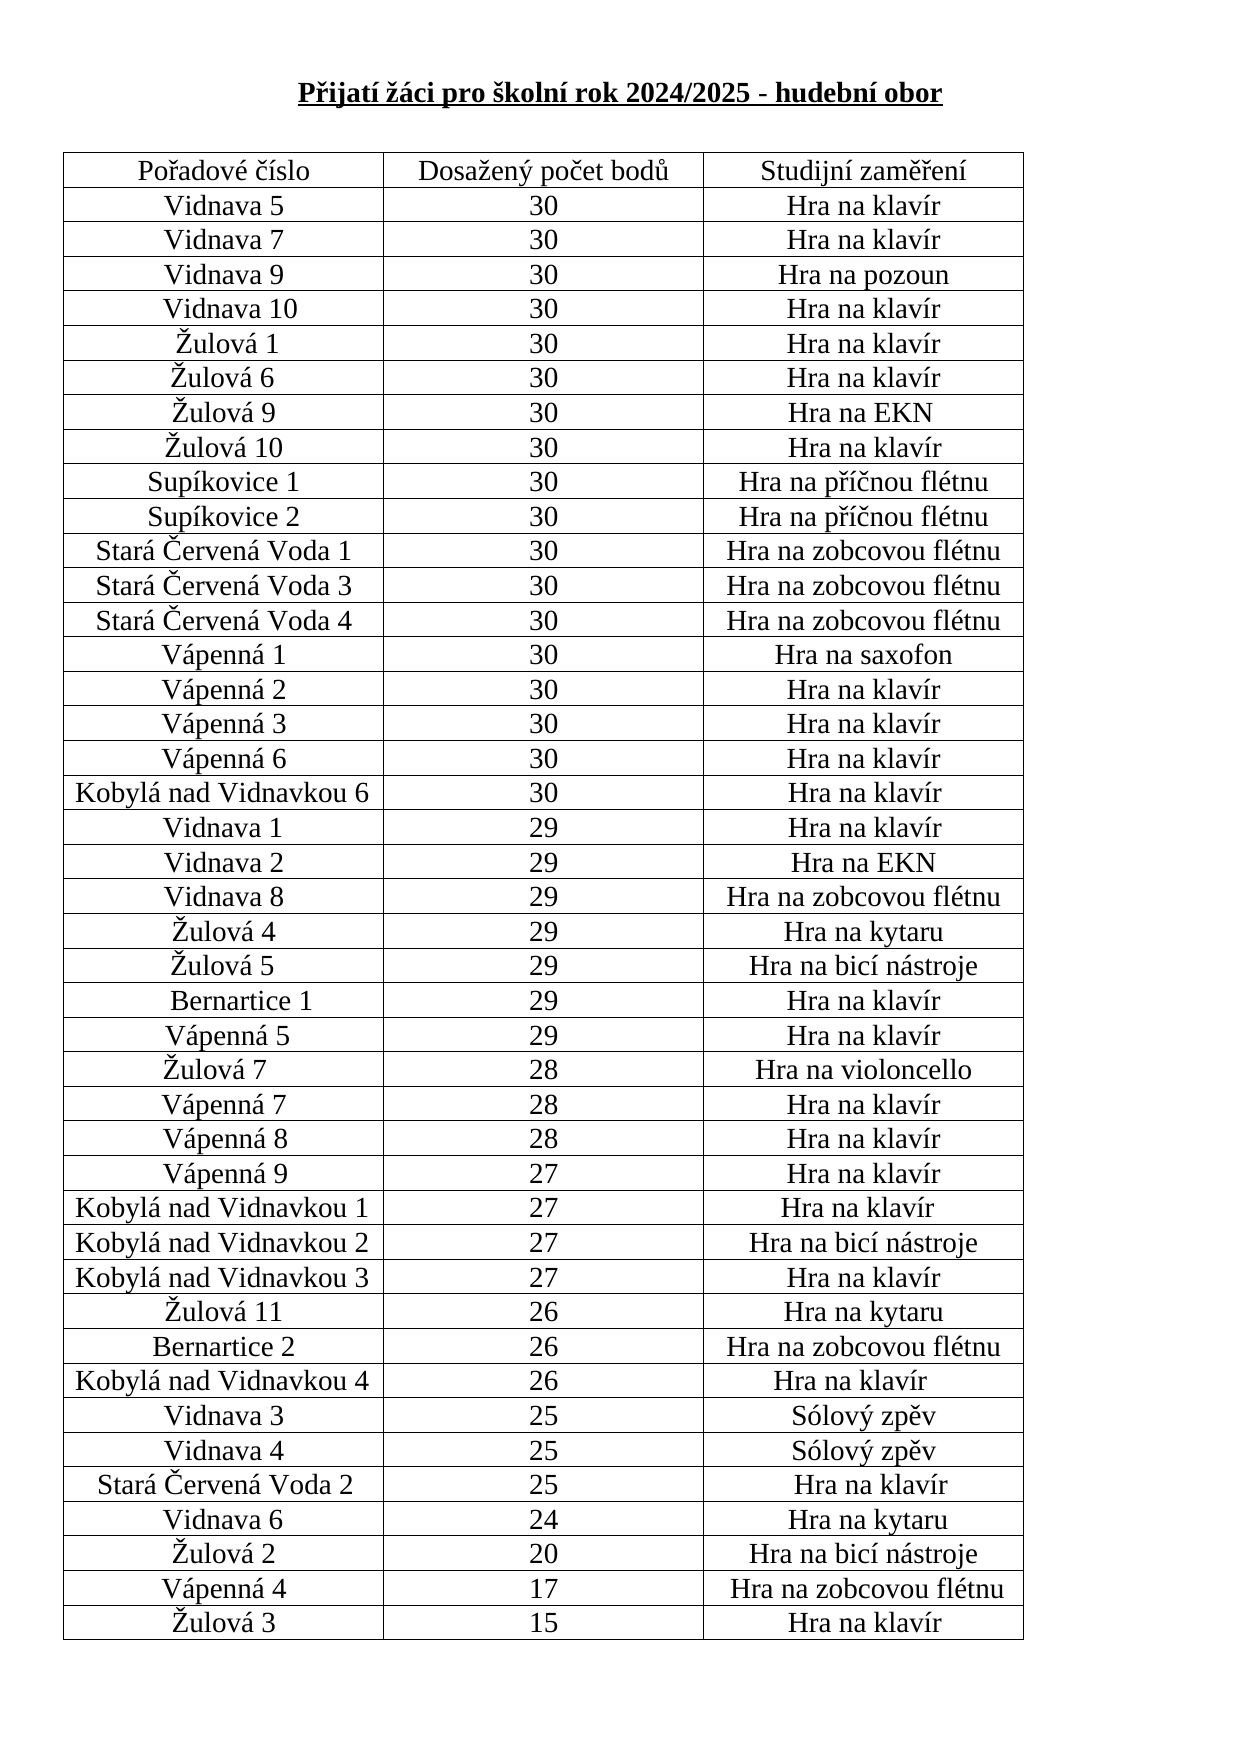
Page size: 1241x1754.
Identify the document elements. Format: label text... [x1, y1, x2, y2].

table_cell Hra na zobcovou flétnu [704, 879, 1023, 913]
table_cell 30 [384, 464, 703, 498]
table_cell Vidnava 2 [64, 845, 383, 878]
table_cell Hra na klavír [704, 188, 1023, 221]
table_cell Bernartice 1 [64, 983, 383, 1017]
table_cell Sólový zpěv [704, 1433, 1023, 1466]
table_cell 30 [384, 257, 703, 290]
table_cell 15 [384, 1606, 703, 1639]
table_cell 28 [384, 1052, 703, 1086]
table_cell Hra na bicí nástroje [704, 1536, 1023, 1570]
table_cell Hra na klavír [704, 326, 1023, 359]
table_header Pořadové číslo [64, 153, 383, 187]
table_cell Vápenná 9 [64, 1156, 383, 1189]
table_cell Hra na bicí nástroje [704, 1225, 1023, 1259]
table_cell Hra na EKN [704, 845, 1023, 878]
table_cell Vidnava 8 [64, 879, 383, 913]
table_cell 28 [384, 1121, 703, 1155]
table_cell Hra na klavír [704, 1191, 1023, 1224]
table_cell 30 [384, 430, 703, 463]
table_cell 30 [384, 776, 703, 809]
table_cell Vidnava 7 [64, 222, 383, 256]
table_cell 28 [384, 1087, 703, 1120]
table_cell Hra na kytaru [704, 914, 1023, 947]
table_cell Hra na EKN [704, 395, 1023, 429]
table_cell Žulová 5 [64, 949, 383, 982]
table_cell Hra na kytaru [704, 1294, 1023, 1328]
table_cell 27 [384, 1191, 703, 1224]
table_cell Vápenná 8 [64, 1121, 383, 1155]
table_cell Vidnava 10 [64, 291, 383, 325]
table_cell Žulová 6 [64, 361, 383, 394]
table_cell 27 [384, 1225, 703, 1259]
table_cell Vidnava 3 [64, 1398, 383, 1432]
table_cell Žulová 9 [64, 395, 383, 429]
table_cell Hra na klavír [704, 810, 1023, 844]
table_cell Hra na saxofon [704, 637, 1023, 671]
table_cell Stará Červená Voda 1 [64, 534, 383, 567]
table_cell Hra na klavír [704, 1121, 1023, 1155]
table_cell 29 [384, 879, 703, 913]
table_cell 25 [384, 1433, 703, 1466]
table_cell Hra na klavír [704, 1018, 1023, 1051]
table_cell 30 [384, 326, 703, 359]
table_header Dosažený počet bodů [384, 153, 703, 187]
table_cell Kobylá nad Vidnavkou 2 [64, 1225, 383, 1259]
table_cell Vápenná 6 [64, 741, 383, 774]
table_cell 26 [384, 1294, 703, 1328]
table_cell Kobylá nad Vidnavkou 3 [64, 1260, 383, 1293]
table_cell 29 [384, 845, 703, 878]
table_cell Hra na zobcovou flétnu [704, 568, 1023, 602]
table_cell Žulová 2 [64, 1536, 383, 1570]
table_cell Hra na zobcovou flétnu [704, 603, 1023, 636]
table_cell Vápenná 1 [64, 637, 383, 671]
table_cell Kobylá nad Vidnavkou 1 [64, 1191, 383, 1224]
table_cell Žulová 4 [64, 914, 383, 947]
table_cell Hra na příčnou flétnu [704, 499, 1023, 532]
table_cell Stará Červená Voda 2 [64, 1467, 383, 1501]
table_cell Hra na pozoun [704, 257, 1023, 290]
table_cell Vápenná 3 [64, 706, 383, 740]
table_cell Kobylá nad Vidnavkou 4 [64, 1364, 383, 1397]
table_cell 30 [384, 603, 703, 636]
table_cell 17 [384, 1571, 703, 1604]
table_cell 24 [384, 1502, 703, 1535]
table_cell Stará Červená Voda 3 [64, 568, 383, 602]
table_cell 30 [384, 499, 703, 532]
table_cell 27 [384, 1156, 703, 1189]
table_cell Hra na klavír [704, 1364, 1023, 1397]
table_cell 30 [384, 395, 703, 429]
table_cell Vápenná 4 [64, 1571, 383, 1604]
table_cell Hra na klavír [704, 430, 1023, 463]
table_cell Sólový zpěv [704, 1398, 1023, 1432]
table_cell 30 [384, 568, 703, 602]
table_cell 20 [384, 1536, 703, 1570]
table_cell Žulová 11 [64, 1294, 383, 1328]
table_cell 30 [384, 361, 703, 394]
table_cell 30 [384, 706, 703, 740]
table_cell Vápenná 5 [64, 1018, 383, 1051]
table_cell 30 [384, 291, 703, 325]
table_cell 26 [384, 1329, 703, 1362]
table_header Studijní zaměření [704, 153, 1023, 187]
table_cell Hra na klavír [704, 1606, 1023, 1639]
table_cell 30 [384, 637, 703, 671]
table_cell 30 [384, 188, 703, 221]
table_cell 30 [384, 741, 703, 774]
table_cell Vápenná 2 [64, 672, 383, 705]
table_cell Hra na klavír [704, 706, 1023, 740]
table_cell Hra na klavír [704, 741, 1023, 774]
text Přijatí žáci pro školní rok 2024/2025 - hudební obor [75, 75, 1165, 108]
table_cell 25 [384, 1467, 703, 1501]
table_cell Stará Červená Voda 4 [64, 603, 383, 636]
table_cell Hra na klavír [704, 1156, 1023, 1189]
table_cell Kobylá nad Vidnavkou 6 [64, 776, 383, 809]
table_cell Supíkovice 2 [64, 499, 383, 532]
table_cell Žulová 10 [64, 430, 383, 463]
table_cell Hra na klavír [704, 672, 1023, 705]
table_cell Vidnava 9 [64, 257, 383, 290]
table_cell 29 [384, 983, 703, 1017]
table_cell 30 [384, 534, 703, 567]
table_cell Hra na klavír [704, 361, 1023, 394]
table_cell 26 [384, 1364, 703, 1397]
table_cell Hra na klavír [704, 1467, 1023, 1501]
table_cell Bernartice 2 [64, 1329, 383, 1362]
table_cell Vápenná 7 [64, 1087, 383, 1120]
table_cell Vidnava 6 [64, 1502, 383, 1535]
table_cell Vidnava 5 [64, 188, 383, 221]
table_cell 30 [384, 672, 703, 705]
table_cell Supíkovice 1 [64, 464, 383, 498]
table_cell 29 [384, 914, 703, 947]
table_cell 27 [384, 1260, 703, 1293]
table_cell Vidnava 4 [64, 1433, 383, 1466]
table_cell Hra na klavír [704, 776, 1023, 809]
table_cell Hra na příčnou flétnu [704, 464, 1023, 498]
table_cell 29 [384, 1018, 703, 1051]
table_cell Žulová 1 [64, 326, 383, 359]
table_cell Hra na klavír [704, 1087, 1023, 1120]
table_cell Hra na kytaru [704, 1502, 1023, 1535]
table_cell Žulová 3 [64, 1606, 383, 1639]
table_cell Hra na klavír [704, 983, 1023, 1017]
table_cell Hra na violoncello [704, 1052, 1023, 1086]
table_cell Hra na klavír [704, 222, 1023, 256]
table_cell Hra na klavír [704, 1260, 1023, 1293]
table_cell Žulová 7 [64, 1052, 383, 1086]
table_cell Hra na zobcovou flétnu [704, 1329, 1023, 1362]
table_cell 29 [384, 810, 703, 844]
table_cell Hra na bicí nástroje [704, 949, 1023, 982]
table_cell Hra na zobcovou flétnu [704, 534, 1023, 567]
table_cell 29 [384, 949, 703, 982]
table_cell Hra na zobcovou flétnu [704, 1571, 1023, 1604]
table_cell Hra na klavír [704, 291, 1023, 325]
table_cell 25 [384, 1398, 703, 1432]
table_cell 30 [384, 222, 703, 256]
table_cell Vidnava 1 [64, 810, 383, 844]
